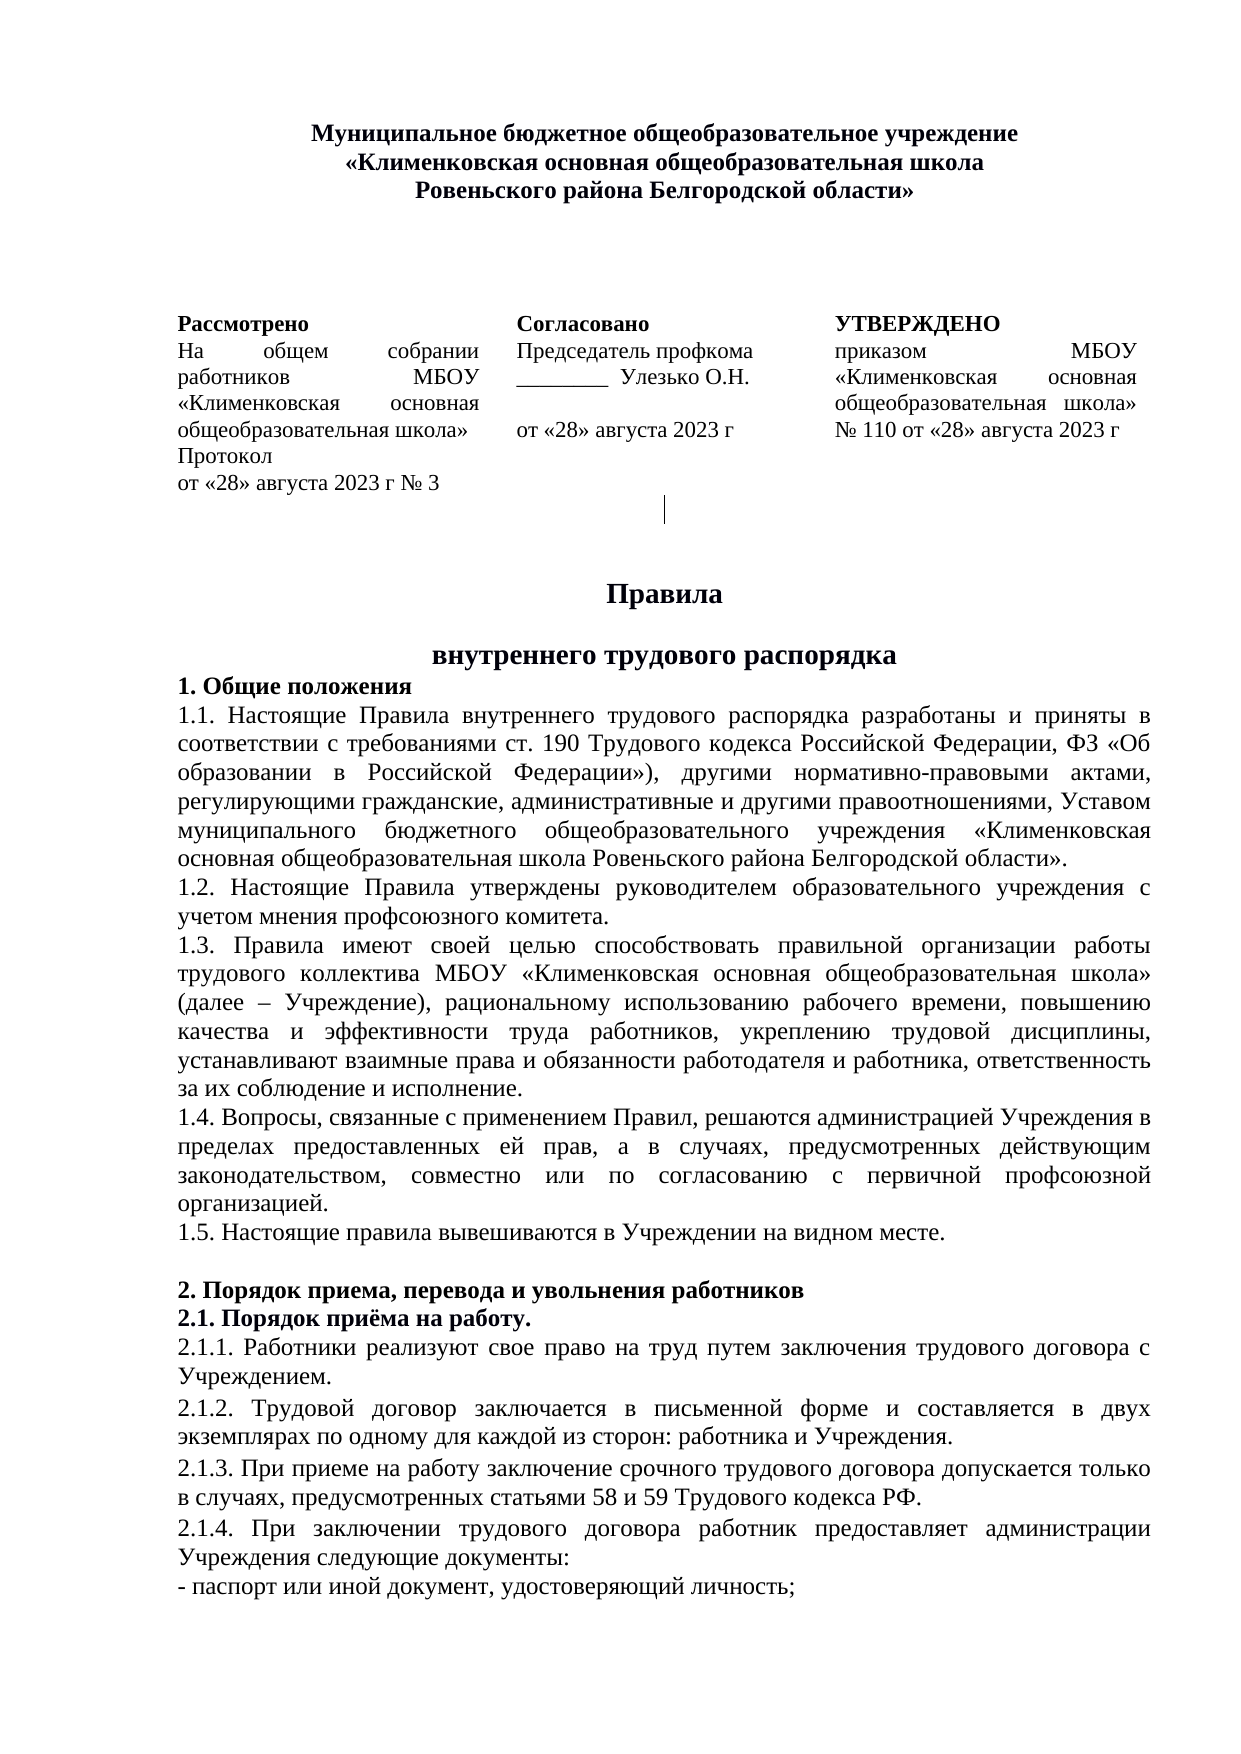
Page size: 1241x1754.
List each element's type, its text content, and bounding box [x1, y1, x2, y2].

text «Клименковская основная общеобразовательная школа [177, 147, 1152, 176]
text 2.1.2. Трудовой договор заключается в письменной форме и составляется в двух экземплярах по одному для каждой из сторон: работника и Учреждения. [177, 1393, 1152, 1450]
table_header Согласовано Председатель профкома ________ Улезько О.Н. от «28» августа 2023 г [505, 310, 823, 495]
table_header Рассмотрено На общем собрании работников МБОУ «Клименковская основная общеобразовательная школа» Протокол от «28» августа 2023 г № 3 [166, 310, 505, 495]
text 1.2. Настоящие Правила утверждены руководителем образовательного учреждения с учетом мнения профсоюзного комитета. [177, 872, 1152, 930]
text 2.1. Порядок приёма на работу. [177, 1303, 1152, 1332]
text Муниципальное бюджетное общеобразовательное учреждение [177, 118, 1152, 147]
text 1.4. Вопросы, связанные с применением Правил, решаются администрацией Учреждения в пределах предоставленных ей прав, а в случаях, предусмотренных действующим законодательством, совместно или по согласованию с первичной профсоюзной организацией. [177, 1102, 1152, 1217]
text - паспорт или иной документ, удостоверяющий личность; [177, 1571, 1152, 1599]
text 2.1.3. При приеме на работу заключение срочного трудового договора допускается только в случаях, предусмотренных статьями 58 и 59 Трудового кодекса РФ. [177, 1453, 1152, 1510]
text 1. Общие положения [177, 671, 1152, 700]
text 2. Порядок приема, перевода и увольнения работников [177, 1275, 1152, 1303]
text 1.5. Настоящие правила вывешиваются в Учреждении на видном месте. [177, 1217, 1152, 1246]
text Ровеньского района Белгородской области» [177, 176, 1152, 204]
text 1.3. Правила имеют своей целью способствовать правильной организации работы трудового коллектива МБОУ «Клименковская основная общеобразовательная школа» (далее – Учреждение), рациональному использованию рабочего времени, повышению качества и эффективности труда работников, укреплению трудовой дисциплины, устанавливают взаимные права и обязанности работодателя и работника, ответственность за их соблюдение и исполнение. [177, 930, 1152, 1102]
text 2.1.1. Работники реализуют свое право на труд путем заключения трудового договора с Учреждением. [177, 1332, 1152, 1390]
text Правила [177, 576, 1152, 609]
text внутреннего трудового распорядка [177, 637, 1152, 671]
text 2.1.4. При заключении трудового договора работник предоставляет администрации Учреждения следующие документы: [177, 1513, 1152, 1571]
table_header УТВЕРЖДЕНО приказом МБОУ «Клименковская основная общеобразовательная школа» № 110 от «28» августа 2023 г [823, 310, 1163, 495]
text 1.1. Настоящие Правила внутреннего трудового распорядка разработаны и приняты в соответствии с требованиями ст. 190 Трудового кодекса Российской Федерации, ФЗ «Об образовании в Российской Федерации»), другими нормативно-правовыми актами, регулирующими гражданские, административные и другими правоотношениями, Уставом муниципального бюджетного общеобразовательного учреждения «Клименковская основная общеобразовательная школа Ровеньского района Белгородской области». [177, 700, 1152, 872]
